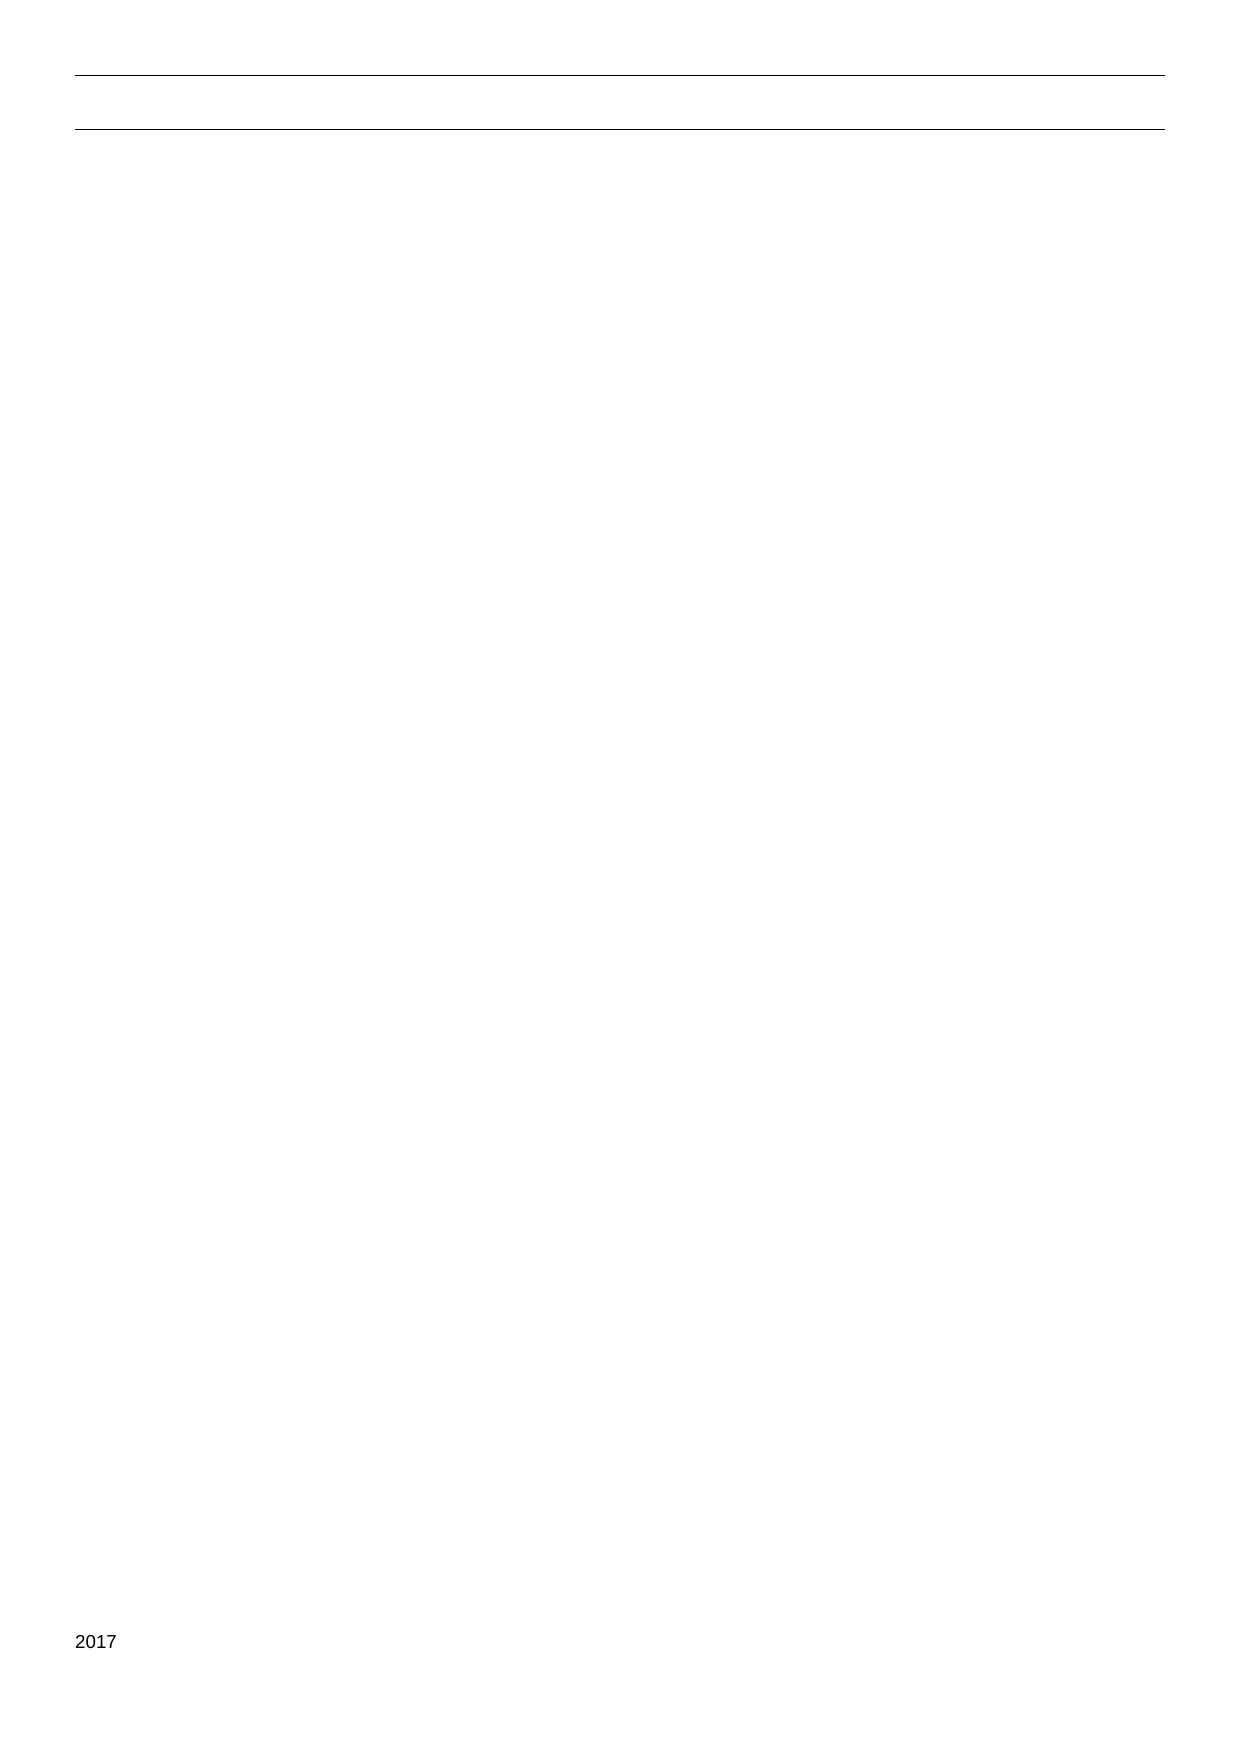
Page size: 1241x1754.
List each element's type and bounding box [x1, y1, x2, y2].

table_header [75, 76, 1164, 129]
